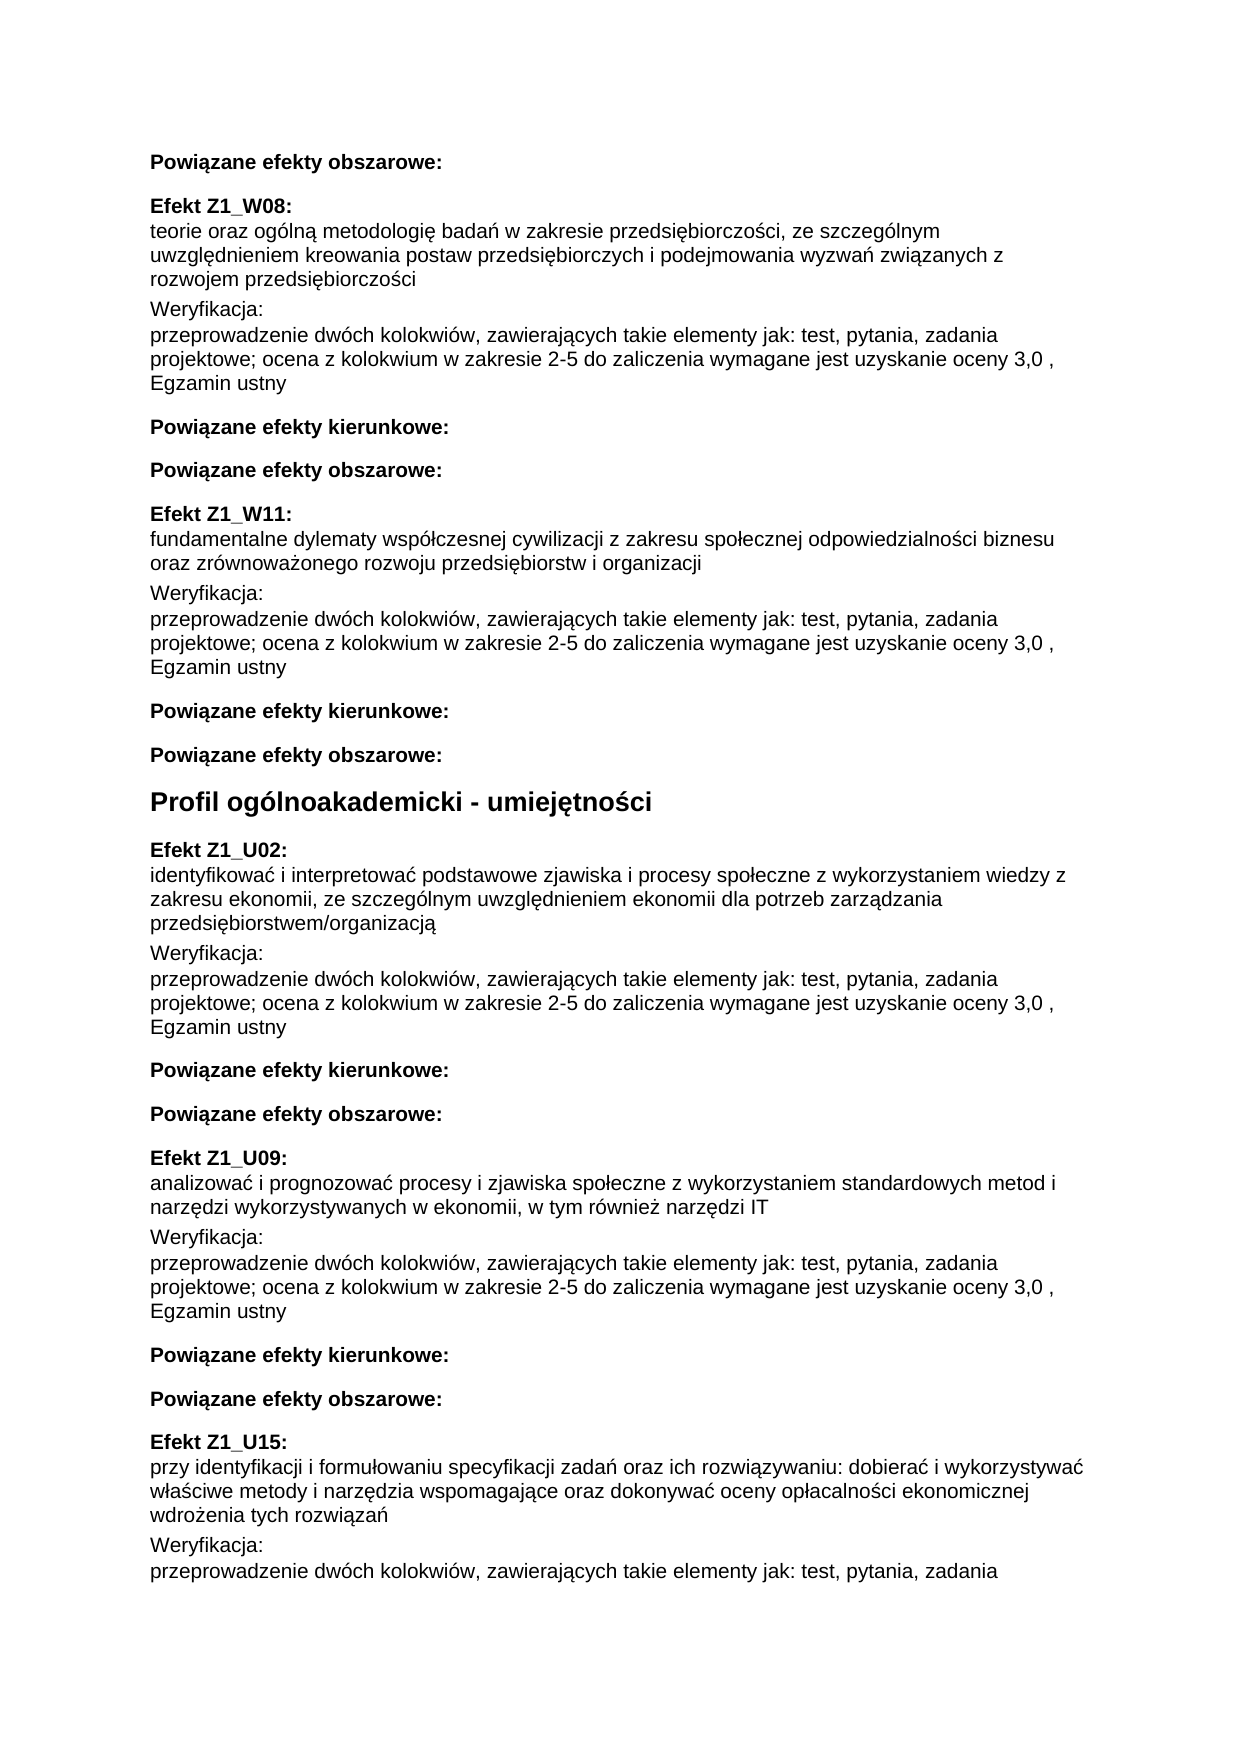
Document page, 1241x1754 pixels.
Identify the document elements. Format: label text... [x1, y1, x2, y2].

text Powiązane efekty obszarowe: [150, 743, 1090, 767]
text Powiązane efekty obszarowe: [150, 150, 1090, 174]
text Efekt Z1_W08: [150, 194, 1090, 218]
text Weryfikacja: [150, 1533, 1090, 1557]
text Efekt Z1_U09: [150, 1146, 1090, 1170]
text Powiązane efekty kierunkowe: [150, 1058, 1090, 1082]
text Weryfikacja: [150, 941, 1090, 964]
text identyfikować i interpretować podstawowe zjawiska i procesy społeczne z wykorzystaniem wiedzy z zakresu ekonomii, ze szczególnym uwzględnieniem ekonomii dla potrzeb zarządzania przedsiębiorstwem/organizacją [150, 862, 1090, 934]
text Powiązane efekty obszarowe: [150, 1386, 1090, 1410]
text Powiązane efekty obszarowe: [150, 1102, 1090, 1126]
text analizować i prognozować procesy i zjawiska społeczne z wykorzystaniem standardowych metod i narzędzi wykorzystywanych w ekonomii, w tym również narzędzi IT [150, 1171, 1090, 1219]
text przy identyfikacji i formułowaniu specyfikacji zadań oraz ich rozwiązywaniu: dobierać i wykorzystywać właściwe metody i narzędzia wspomagające oraz dokonywać oceny opłacalności ekonomicznej wdrożenia tych rozwiązań [150, 1455, 1090, 1527]
text fundamentalne dylematy współczesnej cywilizacji z zakresu społecznej odpowiedzialności biznesu oraz zrównoważonego rozwoju przedsiębiorstw i organizacji [150, 527, 1090, 575]
text Efekt Z1_U02: [150, 837, 1090, 861]
text Weryfikacja: [150, 1225, 1090, 1249]
text Powiązane efekty kierunkowe: [150, 1343, 1090, 1367]
text Powiązane efekty kierunkowe: [150, 414, 1090, 438]
text Efekt Z1_U15: [150, 1430, 1090, 1454]
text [150, 1559, 1090, 1583]
text Efekt Z1_W11: [150, 502, 1090, 526]
subtitle Profil ogólnoakademicki - umiejętności [150, 786, 1090, 818]
text Powiązane efekty kierunkowe: [150, 699, 1090, 723]
text Weryfikacja: [150, 581, 1090, 605]
text teorie oraz ogólną metodologię badań w zakresie przedsiębiorczości, ze szczególnym uwzględnieniem kreowania postaw przedsiębiorczych i podejmowania wyzwań związanych z rozwojem przedsiębiorczości [150, 219, 1090, 291]
text Weryfikacja: [150, 297, 1090, 321]
text Powiązane efekty obszarowe: [150, 458, 1090, 482]
